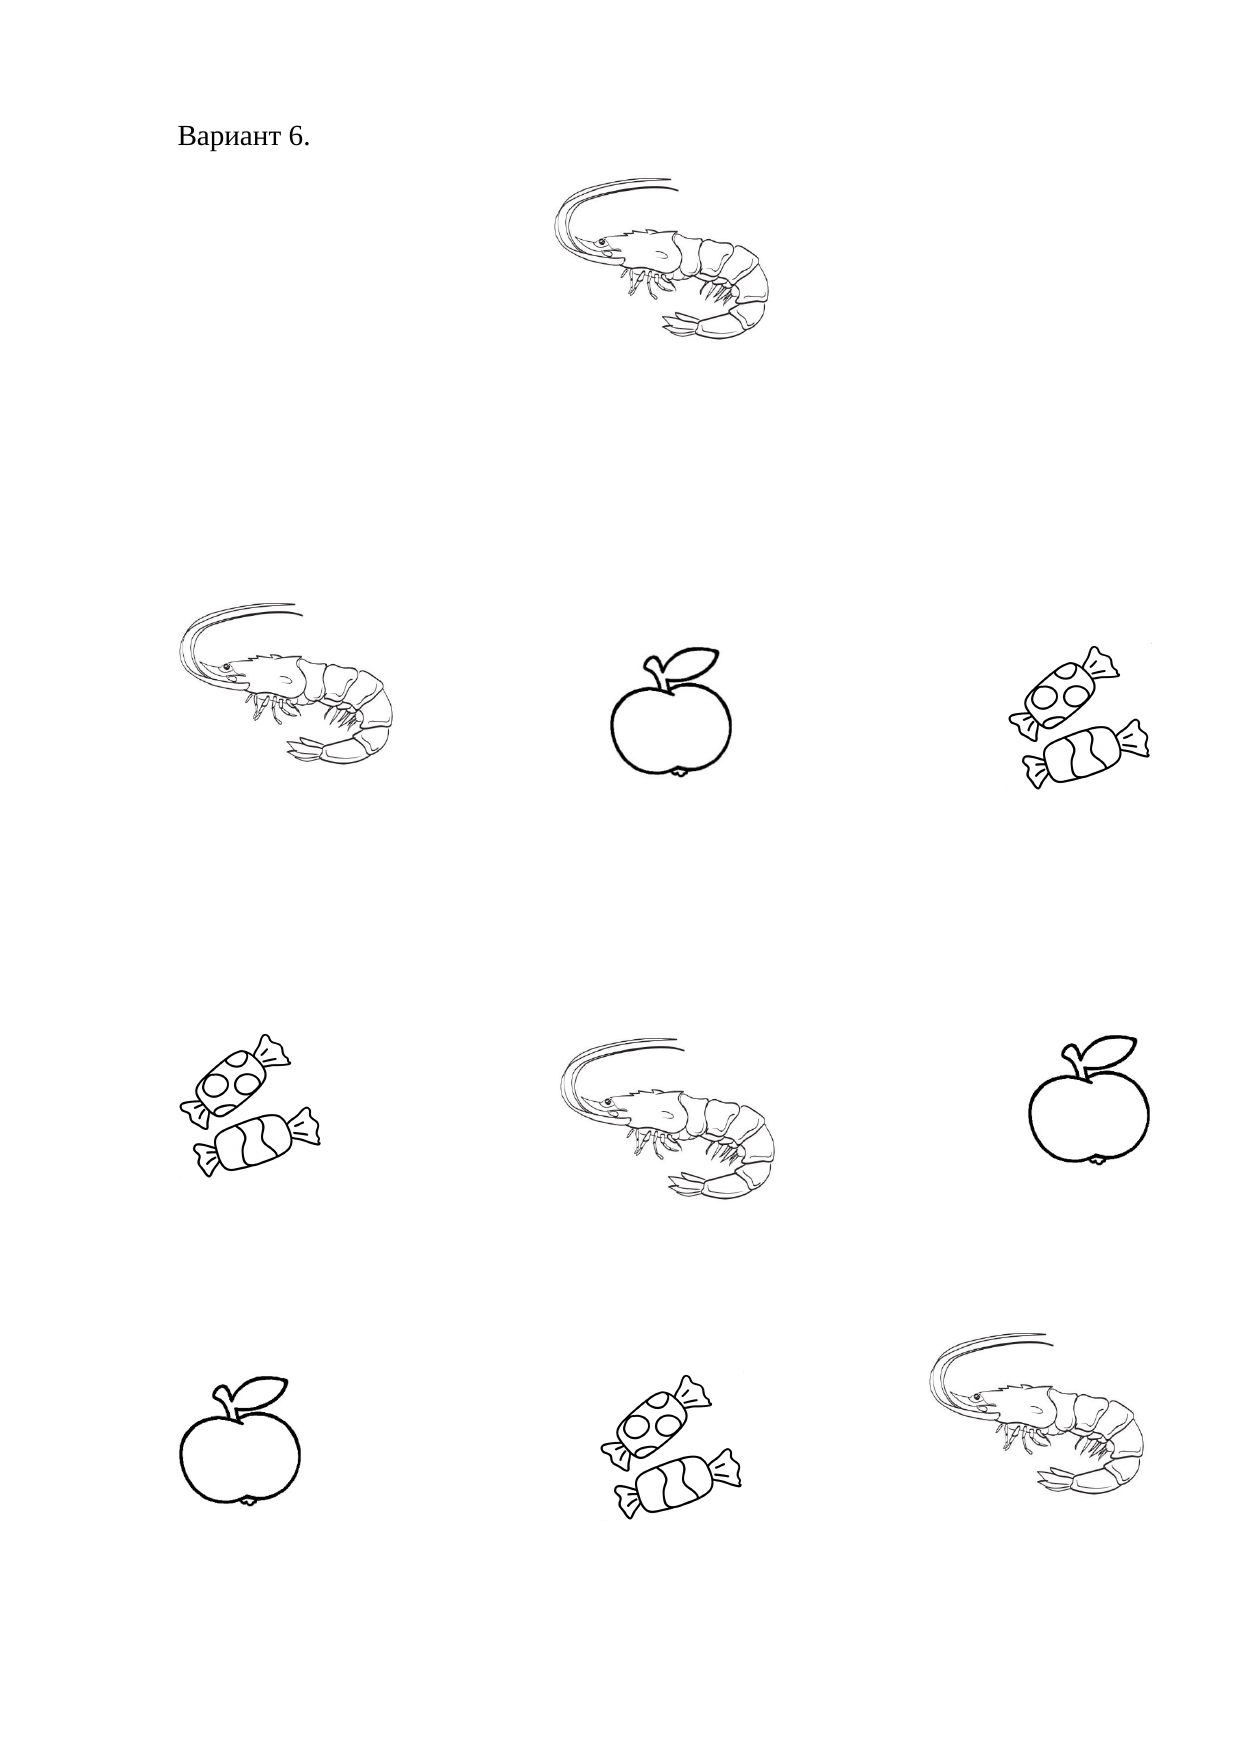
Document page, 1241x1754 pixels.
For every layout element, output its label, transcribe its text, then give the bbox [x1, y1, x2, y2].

table_cell [166, 456, 501, 891]
picture [928, 1326, 1152, 1499]
table_cell [841, 456, 1163, 891]
picture [177, 1031, 323, 1179]
table_cell [166, 1232, 501, 1539]
picture [177, 596, 401, 769]
picture [1026, 1031, 1152, 1167]
table_cell [501, 1232, 841, 1539]
table_header [166, 171, 1163, 456]
picture [552, 171, 777, 344]
picture [608, 643, 734, 779]
picture [1006, 643, 1152, 791]
picture [598, 1372, 744, 1521]
table_cell [166, 891, 501, 1232]
picture [177, 1372, 303, 1508]
table_cell [841, 1232, 1163, 1539]
picture [559, 1031, 783, 1204]
table_cell [841, 891, 1163, 1232]
table_cell [501, 891, 841, 1232]
text Вариант 6. [177, 118, 1152, 152]
table_cell [501, 456, 841, 891]
